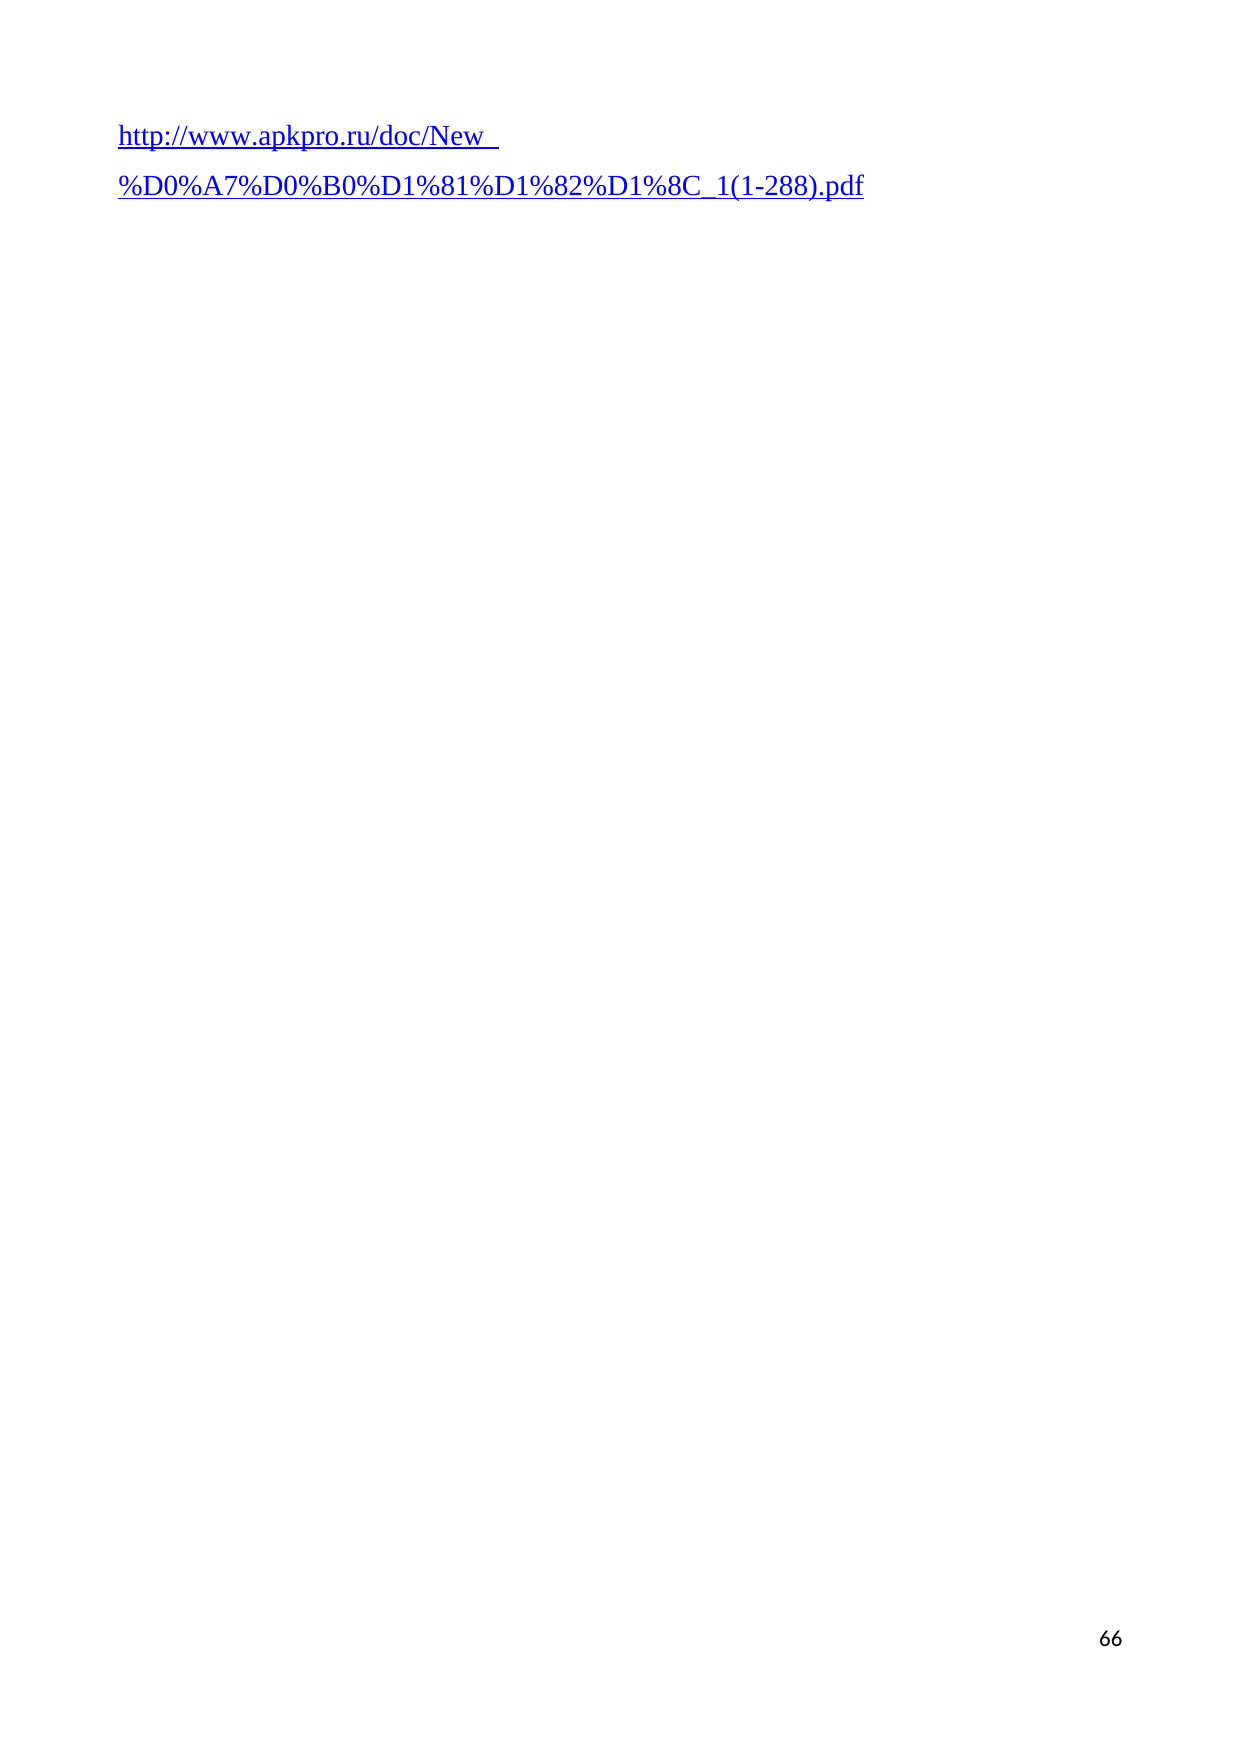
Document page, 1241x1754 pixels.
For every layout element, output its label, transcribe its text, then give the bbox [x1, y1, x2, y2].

text http://www.apkpro.ru/doc/New_%D0%A7%D0%B0%D1%81%D1%82%D1%8C_1(1-288).pdf [118, 118, 1122, 202]
